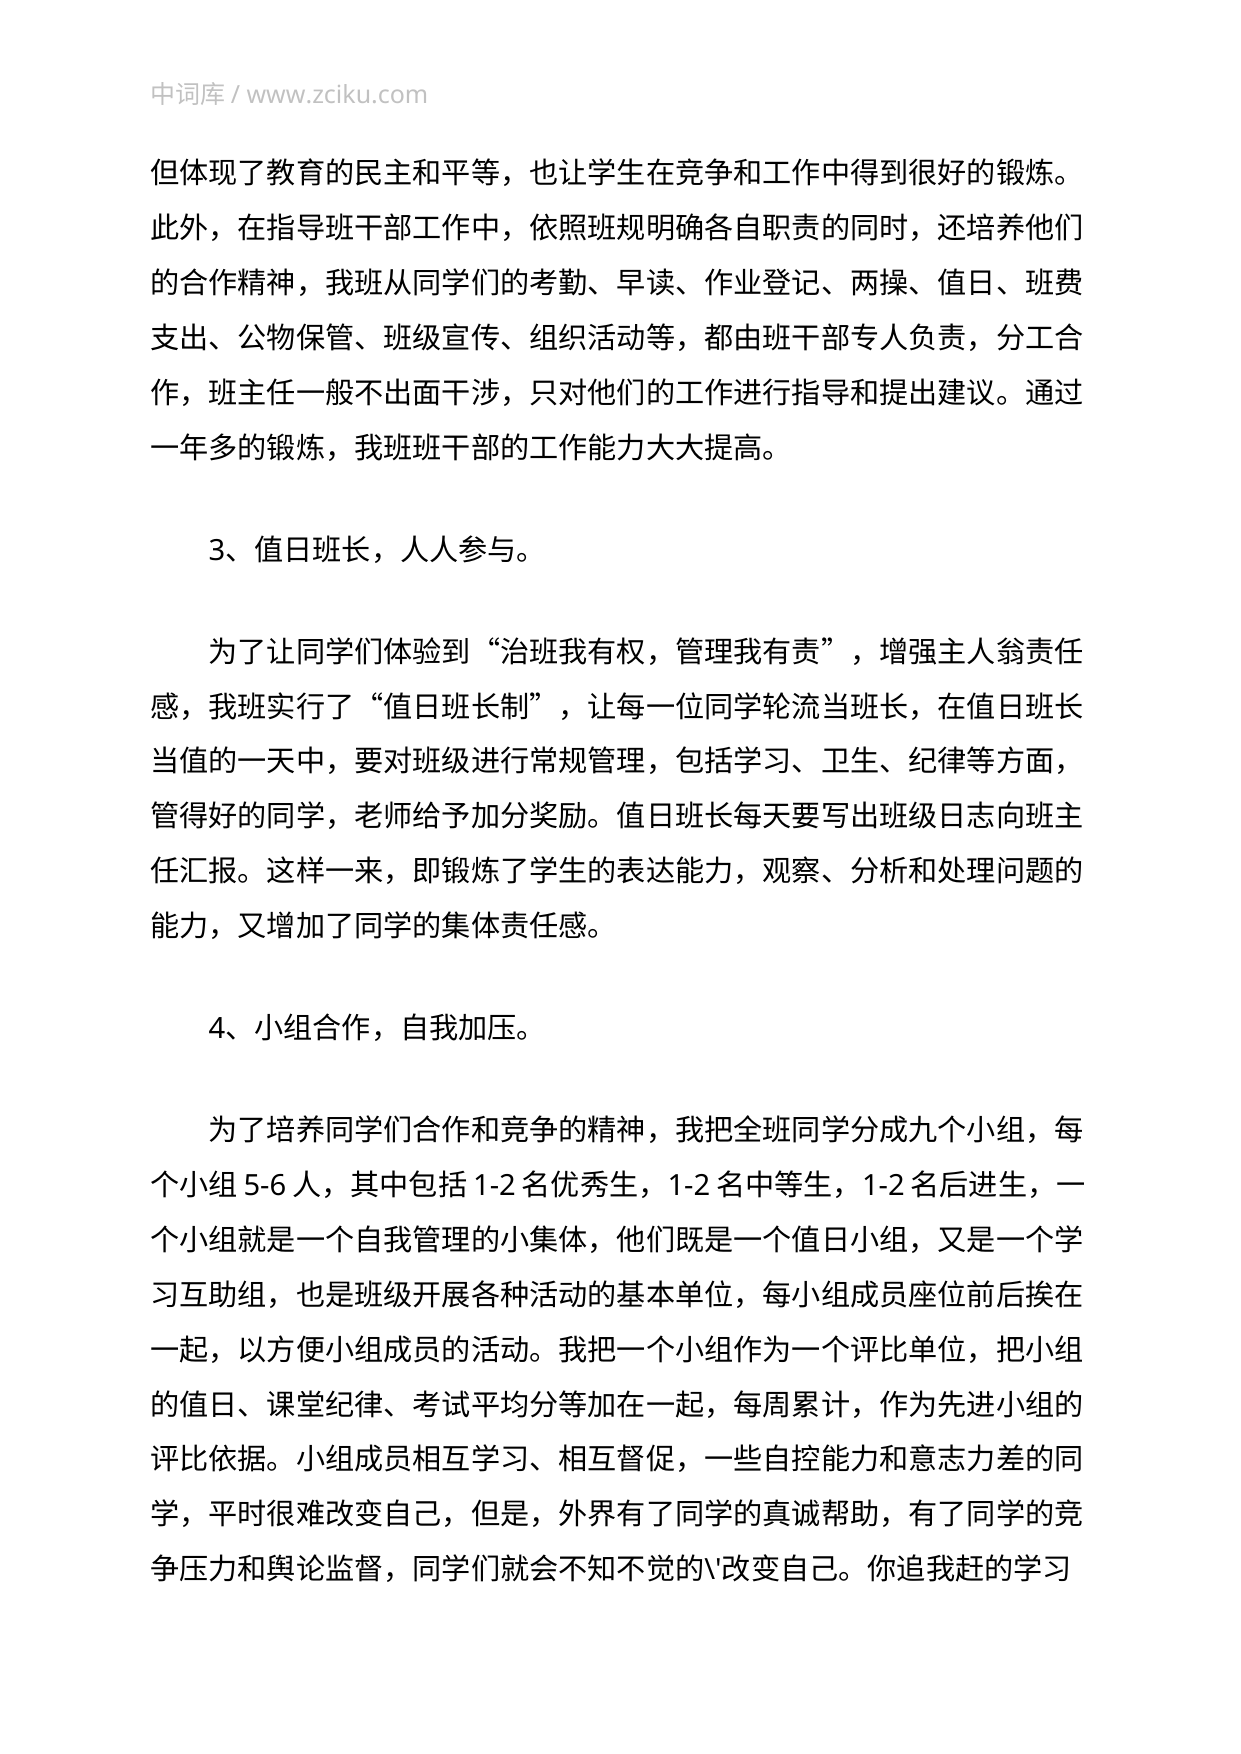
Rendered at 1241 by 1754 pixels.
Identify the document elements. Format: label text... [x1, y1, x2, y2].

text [150, 150, 1090, 467]
text 3、值日班长，人人参与。 [150, 526, 1090, 569]
text 4、小组合作，自我加压。 [150, 1004, 1090, 1047]
text 为了让同学们体验到“治班我有权，管理我有责”，增强主人翁责任感，我班实行了“值日班长制”，让每一位同学轮流当班长，在值日班长当值的一天中，要对班级进行常规管理，包括学习、卫生、纪律等方面，管得好的同学，老师给予加分奖励。值日班长每天要写出班级日志向班主任汇报。这样一来，即锻炼了学生的表达能力，观察、分析和处理问题的能力，又增加了同学的集体责任感。 [150, 628, 1090, 945]
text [150, 1106, 1090, 1588]
